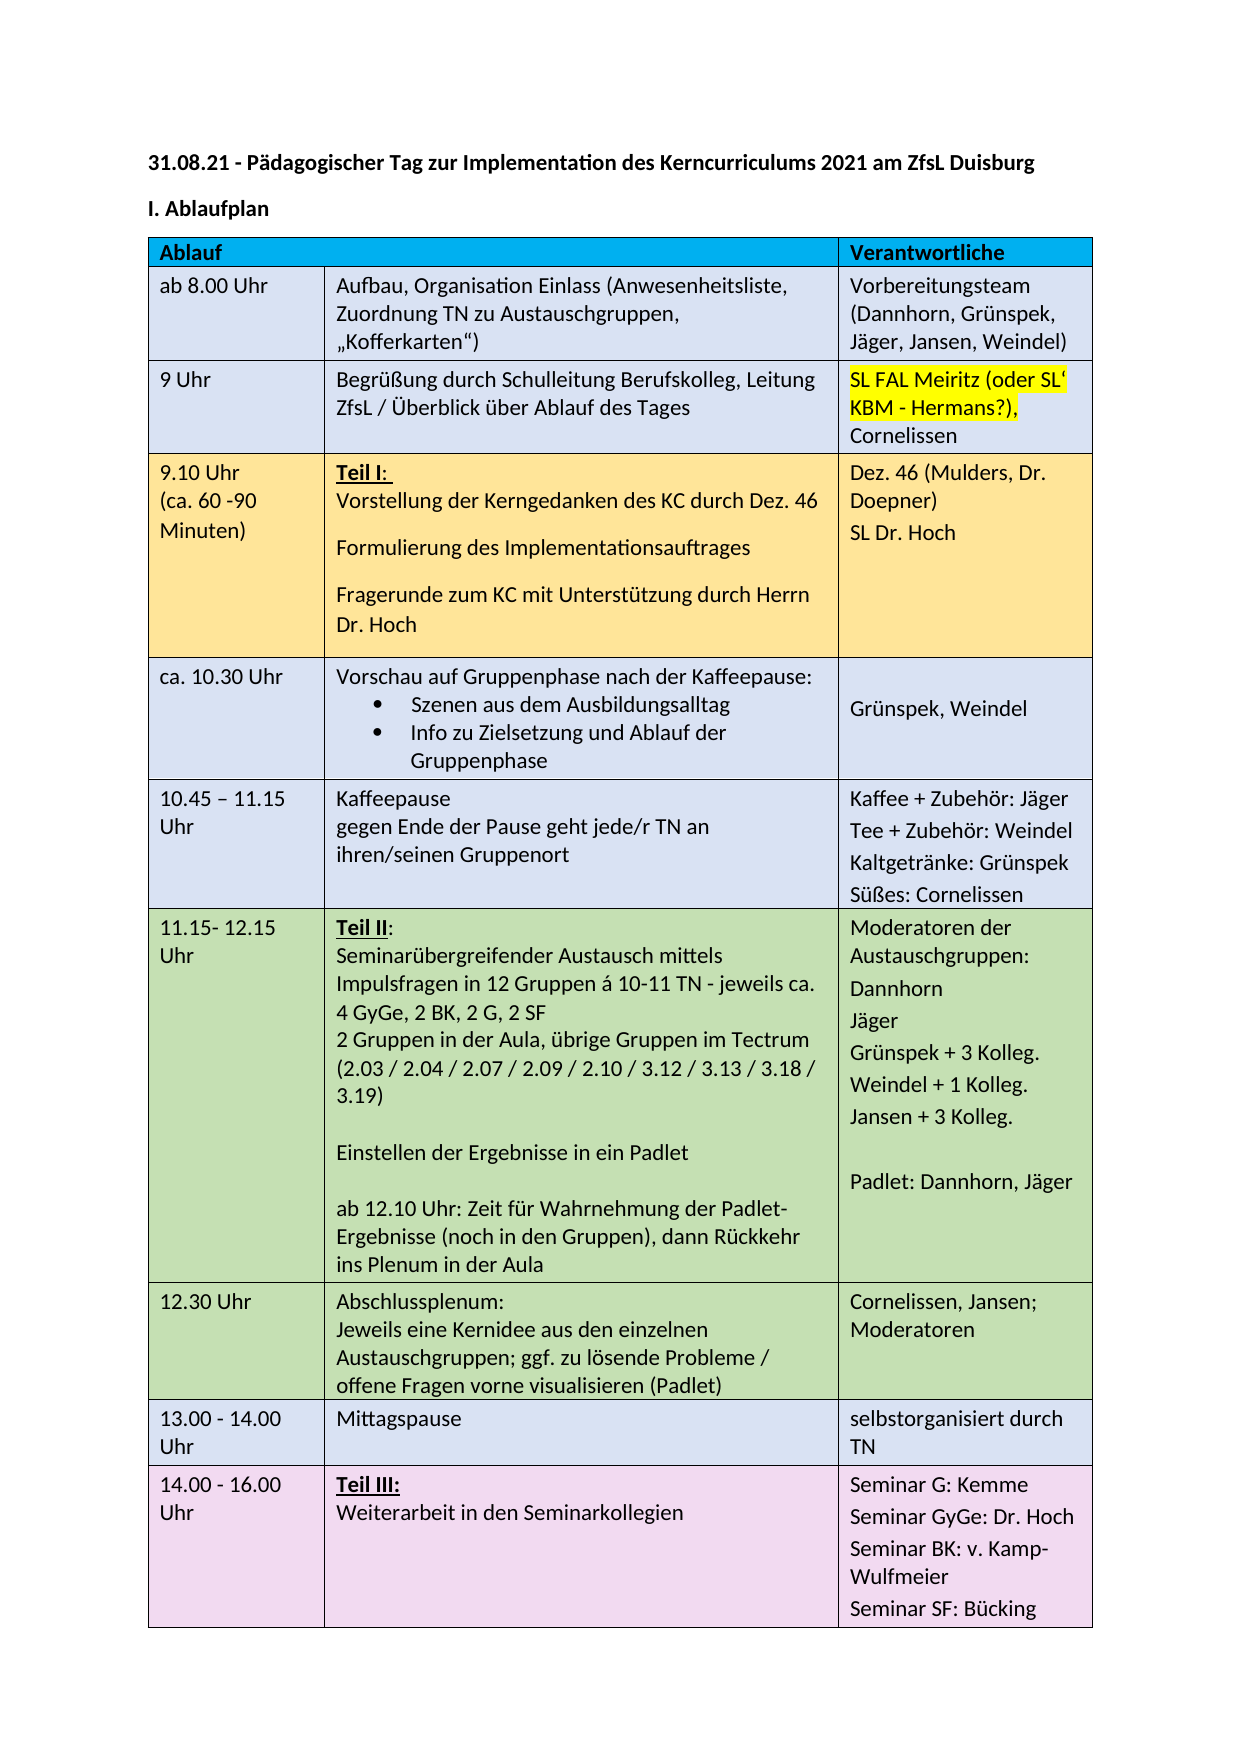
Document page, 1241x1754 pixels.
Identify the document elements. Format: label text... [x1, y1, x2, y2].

table_cell 11.15- 12.15 Uhr [149, 909, 324, 1282]
table_cell SL FAL Meiritz (oder SL‘ KBM - Hermans?), Cornelissen [839, 361, 1092, 453]
table_cell Teil III: Weiterarbeit in den Seminarkollegien [325, 1466, 838, 1627]
table_cell 9.10 Uhr (ca. 60 -90 Minuten) [149, 454, 324, 657]
table_cell Teil I: Vorstellung der Kerngedanken des KC durch Dez. 46 Formulierung des Implementationsauftrages Fragerunde zum KC mit Unterstützung durch Herrn Dr. Hoch [325, 454, 838, 657]
table_header Verantwortliche [839, 238, 1092, 266]
text 31.08.21 - Pädagogischer Tag zur Implementation des Kerncurriculums 2021 am ZfsL Duisburg [148, 148, 1093, 176]
table_cell Abschlussplenum: Jeweils eine Kernidee aus den einzelnen Austauschgruppen; ggf. zu lösende Probleme / offene Fragen vorne visualisieren (Padlet) [325, 1283, 838, 1399]
table_cell ca. 10.30 Uhr [149, 658, 324, 778]
table_cell Grünspek, Weindel [839, 658, 1092, 778]
table_cell 9 Uhr [149, 361, 324, 453]
table_cell Seminar G: Kemme Seminar GyGe: Dr. Hoch Seminar BK: v. Kamp-Wulfmeier Seminar SF: Bücking [839, 1466, 1092, 1627]
table_cell 12.30 Uhr [149, 1283, 324, 1399]
table_cell Vorbereitungsteam (Dannhorn, Grünspek, Jäger, Jansen, Weindel) [839, 267, 1092, 360]
table_cell Kaffee + Zubehör: Jäger Tee + Zubehör: Weindel Kaltgetränke: Grünspek Süßes: Cornelissen [839, 780, 1092, 908]
table_cell Dez. 46 (Mulders, Dr. Doepner) SL Dr. Hoch [839, 454, 1092, 657]
table_cell Kaffeepause gegen Ende der Pause geht jede/r TN an ihren/seinen Gruppenort [325, 780, 838, 908]
table_cell 10.45 – 11.15 Uhr [149, 780, 324, 908]
table_cell Cornelissen, Jansen; Moderatoren [839, 1283, 1092, 1399]
table_cell Vorschau auf Gruppenphase nach der Kaffeepause: Szenen aus dem Ausbildungsalltag Info zu Zielsetzung und Ablauf der Gruppenphase [325, 658, 838, 778]
table_cell selbstorganisiert durch TN [839, 1400, 1092, 1465]
table_cell 14.00 - 16.00 Uhr [149, 1466, 324, 1627]
table_cell Begrüßung durch Schulleitung Berufskolleg, Leitung ZfsL / Überblick über Ablauf des Tages [325, 361, 838, 453]
table_cell Teil II: Seminarübergreifender Austausch mittels Impulsfragen in 12 Gruppen á 10-11 TN - jeweils ca. 4 GyGe, 2 BK, 2 G, 2 SF 2 Gruppen in der Aula, übrige Gruppen im Tectrum (2.03 / 2.04 / 2.07 / 2.09 / 2.10 / 3.12 / 3.13 / 3.18 / 3.19) Einstellen der Ergebnisse in ein Padlet ab 12.10 Uhr: Zeit für Wahrnehmung der Padlet-Ergebnisse (noch in den Gruppen), dann Rückkehr ins Plenum in der Aula [325, 909, 838, 1282]
table_cell 13.00 - 14.00 Uhr [149, 1400, 324, 1465]
text I. Ablaufplan [148, 194, 1093, 222]
table_cell Moderatoren der Austauschgruppen: Dannhorn Jäger Grünspek + 3 Kolleg. Weindel + 1 Kolleg. Jansen + 3 Kolleg. Padlet: Dannhorn, Jäger [839, 909, 1092, 1282]
table_cell Mittagspause [325, 1400, 838, 1465]
table_cell ab 8.00 Uhr [149, 267, 324, 360]
table_cell Aufbau, Organisation Einlass (Anwesenheitsliste, Zuordnung TN zu Austauschgruppen, „Kofferkarten“) [325, 267, 838, 360]
table_header Ablauf [149, 238, 838, 266]
